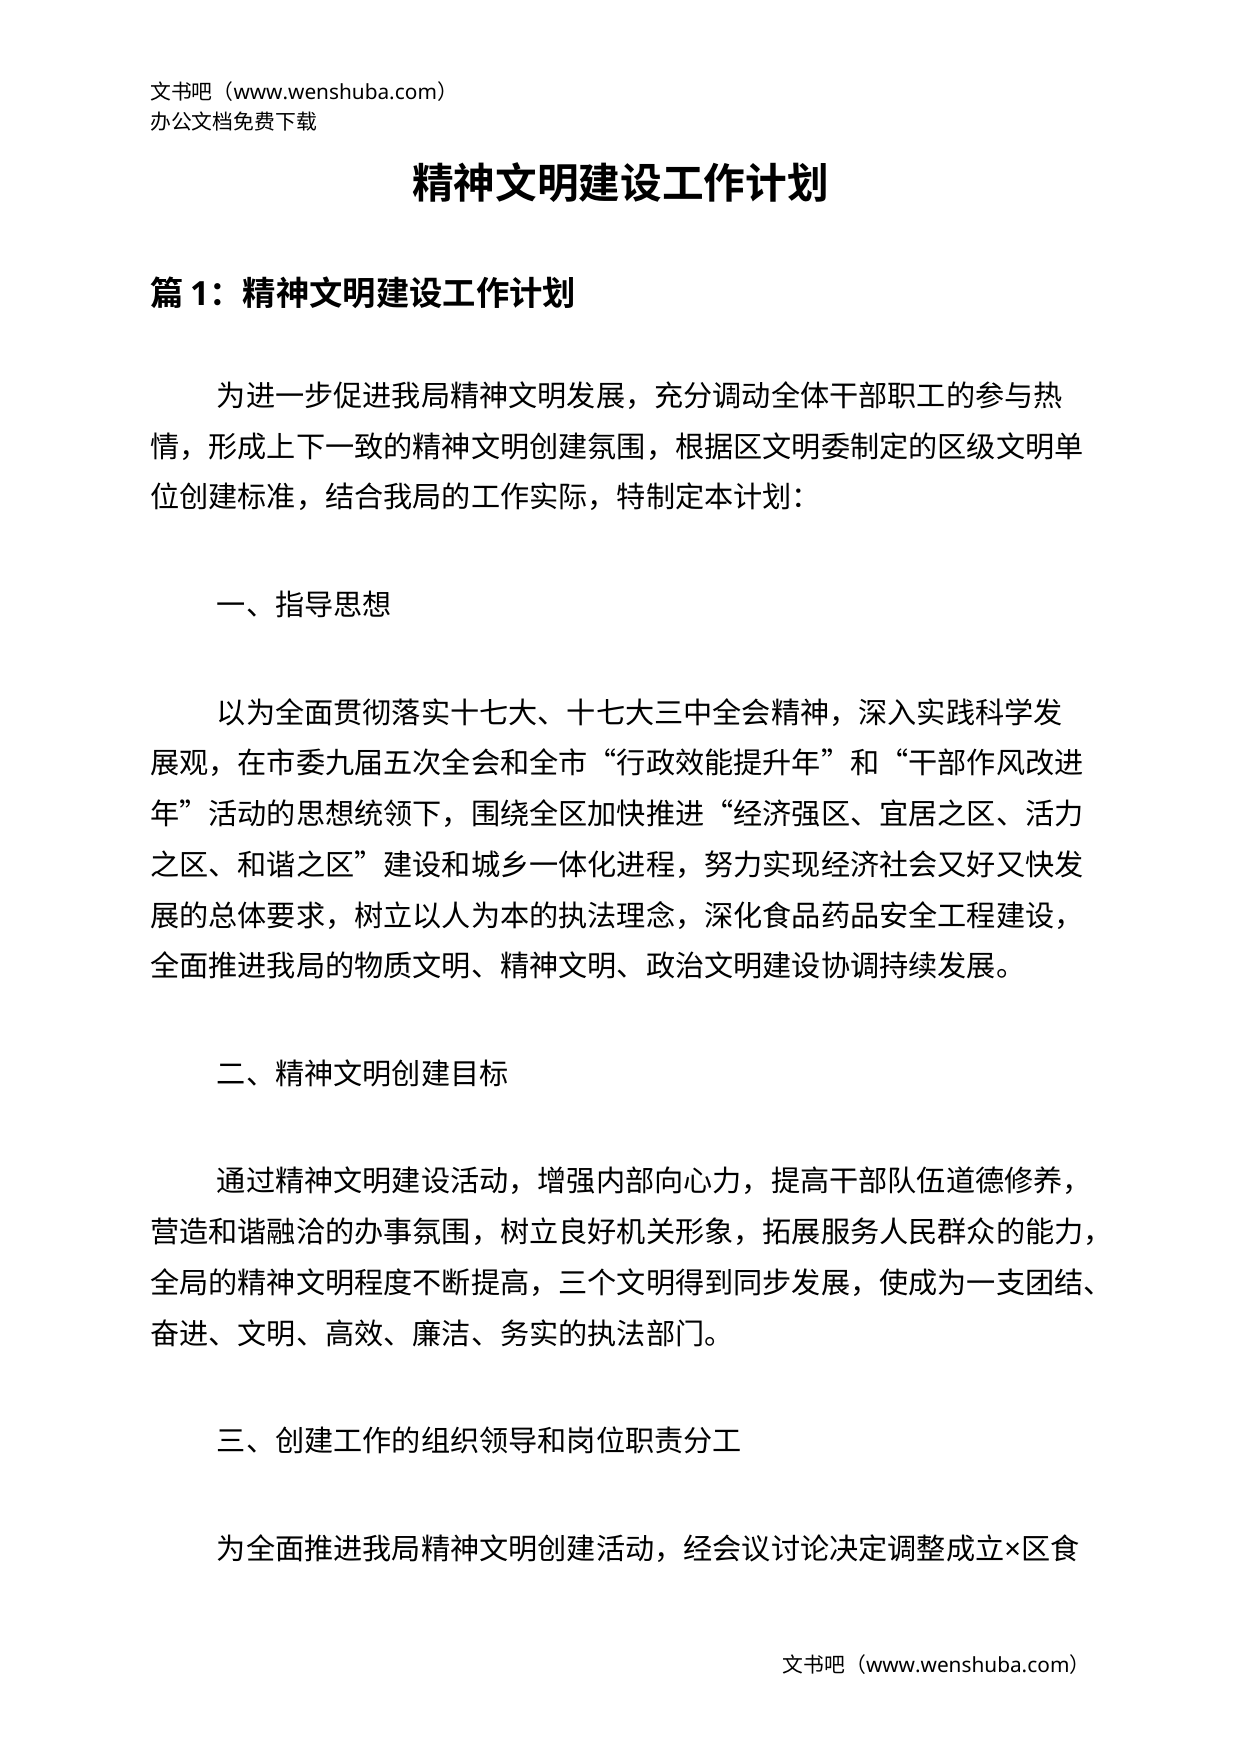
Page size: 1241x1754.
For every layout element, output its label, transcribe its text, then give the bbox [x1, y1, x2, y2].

text 一、指导思想 [150, 582, 1090, 624]
subtitle 精神文明建设工作计划 [150, 150, 1090, 210]
text 二、精神文明创建目标 [150, 1050, 1090, 1093]
text 为进一步促进我局精神文明发展，充分调动全体干部职工的参与热情，形成上下一致的精神文明创建氛围，根据区文明委制定的区级文明单位创建标准，结合我局的工作实际，特制定本计划： [150, 372, 1090, 516]
text 三、创建工作的组织领导和岗位职责分工 [150, 1418, 1090, 1460]
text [150, 1525, 1090, 1568]
text 篇1：精神文明建设工作计划 [150, 267, 1090, 316]
text 通过精神文明建设活动，增强内部向心力，提高干部队伍道德修养，营造和谐融洽的办事氛围，树立良好机关形象，拓展服务人民群众的能力，全局的精神文明程度不断提高，三个文明得到同步发展，使成为一支团结、奋进、文明、高效、廉洁、务实的执法部门。 [150, 1158, 1090, 1352]
text 以为全面贯彻落实十七大、十七大三中全会精神，深入实践科学发展观，在市委九届五次全会和全市“行政效能提升年”和“干部作风改进年”活动的思想统领下，围绕全区加快推进“经济强区、宜居之区、活力之区、和谐之区”建设和城乡一体化进程，努力实现经济社会又好又快发展的总体要求，树立以人为本的执法理念，深化食品药品安全工程建设，全面推进我局的物质文明、精神文明、政治文明建设协调持续发展。 [150, 689, 1090, 985]
